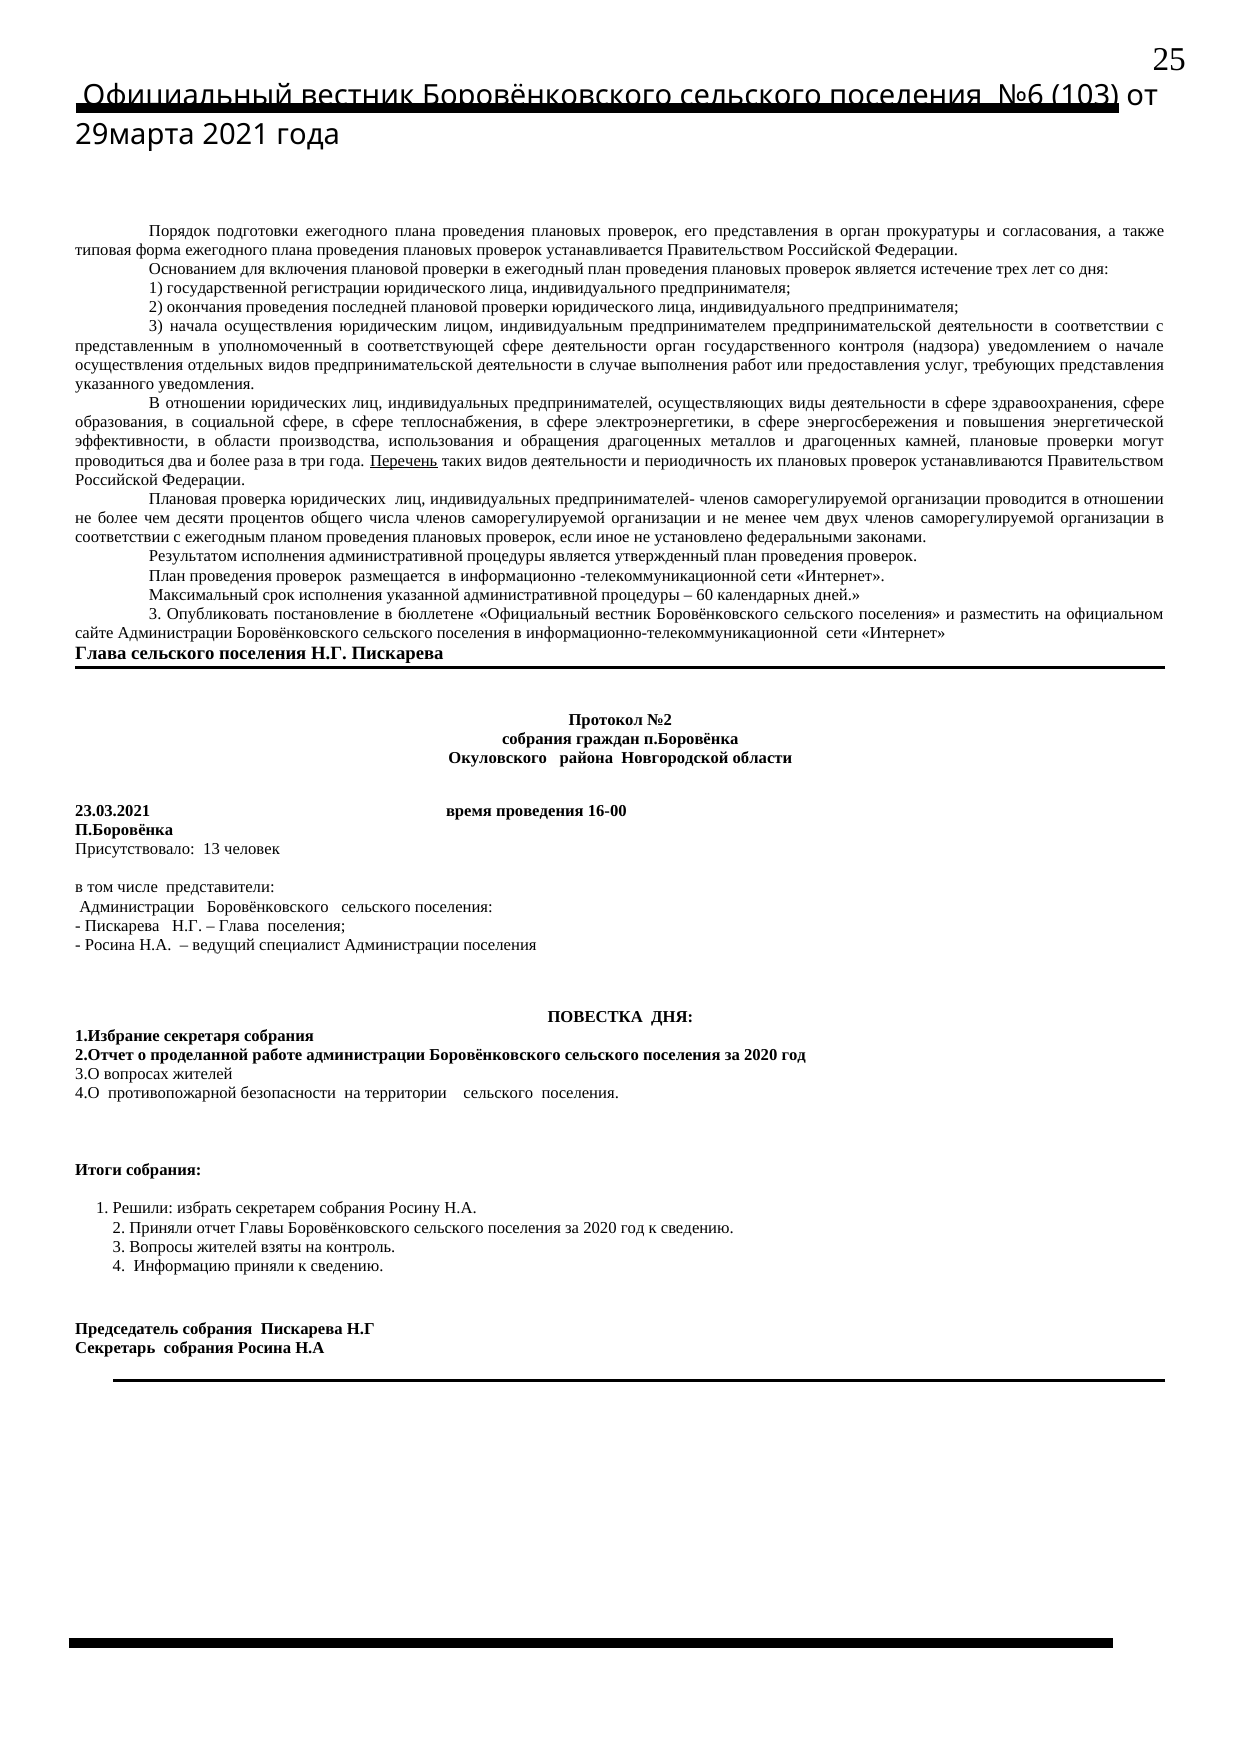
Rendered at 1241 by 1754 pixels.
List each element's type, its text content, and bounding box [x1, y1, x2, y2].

text Итоги собрания: [75, 1160, 1165, 1179]
text 2) окончания проведения последней плановой проверки юридического лица, индивидуального предпринимателя; [75, 297, 1165, 316]
text 2. Приняли отчет Главы Боровёнковского сельского поселения за 2020 год к сведению. [112, 1217, 1165, 1237]
text 23.03.2021 время проведения 16-00 [75, 801, 1165, 820]
text П.Боровёнка Присутствовало: 13 человек [75, 820, 1165, 858]
text Основанием для включения плановой проверки в ежегодный план проведения плановых проверок является истечение трех лет со дня: [75, 259, 1165, 278]
text Окуловского района Новгородской области [75, 748, 1165, 767]
text 3. Вопросы жителей взяты на контроль. [112, 1237, 1165, 1256]
text Администрации Боровёнковского сельского поселения: [75, 896, 1165, 916]
text 3. Опубликовать постановление в бюллетене «Официальный вестник Боровёнковского сельского поселения» и разместить на официальном сайте Администрации Боровёнковского сельского поселения в информационно-телекоммуникационной сети «Интернет» [75, 604, 1165, 642]
text 4.О противопожарной безопасности на территории сельского поселения. [75, 1083, 1165, 1102]
text Протокол №2 [75, 709, 1165, 729]
text 3.О вопросах жителей [75, 1064, 1165, 1083]
text 1) государственной регистрации юридического лица, индивидуального предпринимателя; [75, 278, 1165, 297]
text 2.Отчет о проделанной работе администрации Боровёнковского сельского поселения за 2020 год [75, 1045, 1165, 1064]
text - Росина Н.А. – ведущий специалист Администрации поселения [75, 935, 1165, 954]
text Секретарь собрания Росина Н.А [75, 1338, 1165, 1357]
text Порядок подготовки ежегодного плана проведения плановых проверок, его представления в орган прокуратуры и согласования, а также типовая форма ежегодного плана проведения плановых проверок устанавливается Правительством Российской Федерации. [75, 220, 1165, 259]
text 4. Информацию приняли к сведению. [112, 1256, 1165, 1275]
text В отношении юридических лиц, индивидуальных предпринимателей, осуществляющих виды деятельности в сфере здравоохранения, сфере образования, в социальной сфере, в сфере теплоснабжения, в сфере электроэнергетики, в сфере энергосбережения и повышения энергетической эффективности, в области производства, использования и обращения драгоценных металлов и драгоценных камней, плановые проверки могут проводиться два и более раза в три года. Перечень таких видов деятельности и периодичность их плановых проверок устанавливаются Правительством Российской Федерации. [75, 393, 1165, 489]
text 1.Избрание секретаря собрания [75, 1026, 1165, 1045]
text собрания граждан п.Боровёнка [75, 729, 1165, 748]
text Максимальный срок исполнения указанной административной процедуры – 60 календарных дней.» [75, 584, 1165, 604]
text 3) начала осуществления юридическим лицом, индивидуальным предпринимателем предпринимательской деятельности в соответствии с представленным в уполномоченный в соответствующей сфере деятельности орган государственного контроля (надзора) уведомлением о начале осуществления отдельных видов предпринимательской деятельности в случае выполнения работ или предоставления услуг, требующих представления указанного уведомления. [75, 316, 1165, 393]
text План проведения проверок размещается в информационно -телекоммуникационной сети «Интернет». [75, 565, 1165, 584]
text Результатом исполнения административной процедуры является утвержденный план проведения проверок. [75, 546, 1165, 565]
text Глава сельского поселения Н.Г. Пискарева [75, 642, 1165, 666]
text ПОВЕСТКА ДНЯ: [75, 1007, 1165, 1026]
text Плановая проверка юридических лиц, индивидуальных предпринимателей- членов саморегулируемой организации проводится в отношении не более чем десяти процентов общего числа членов саморегулируемой организации и не менее чем двух членов саморегулируемой организации в соответствии с ежегодным планом проведения плановых проверок, если иное не установлено федеральными законами. [75, 489, 1165, 546]
text 1. Решили: избрать секретарем собрания Росину Н.А. [75, 1198, 1165, 1217]
text Председатель собрания Пискарева Н.Г [75, 1319, 1165, 1338]
text - Пискарева Н.Г. – Глава поселения; [75, 916, 1165, 935]
text в том числе представители: [75, 877, 1165, 896]
